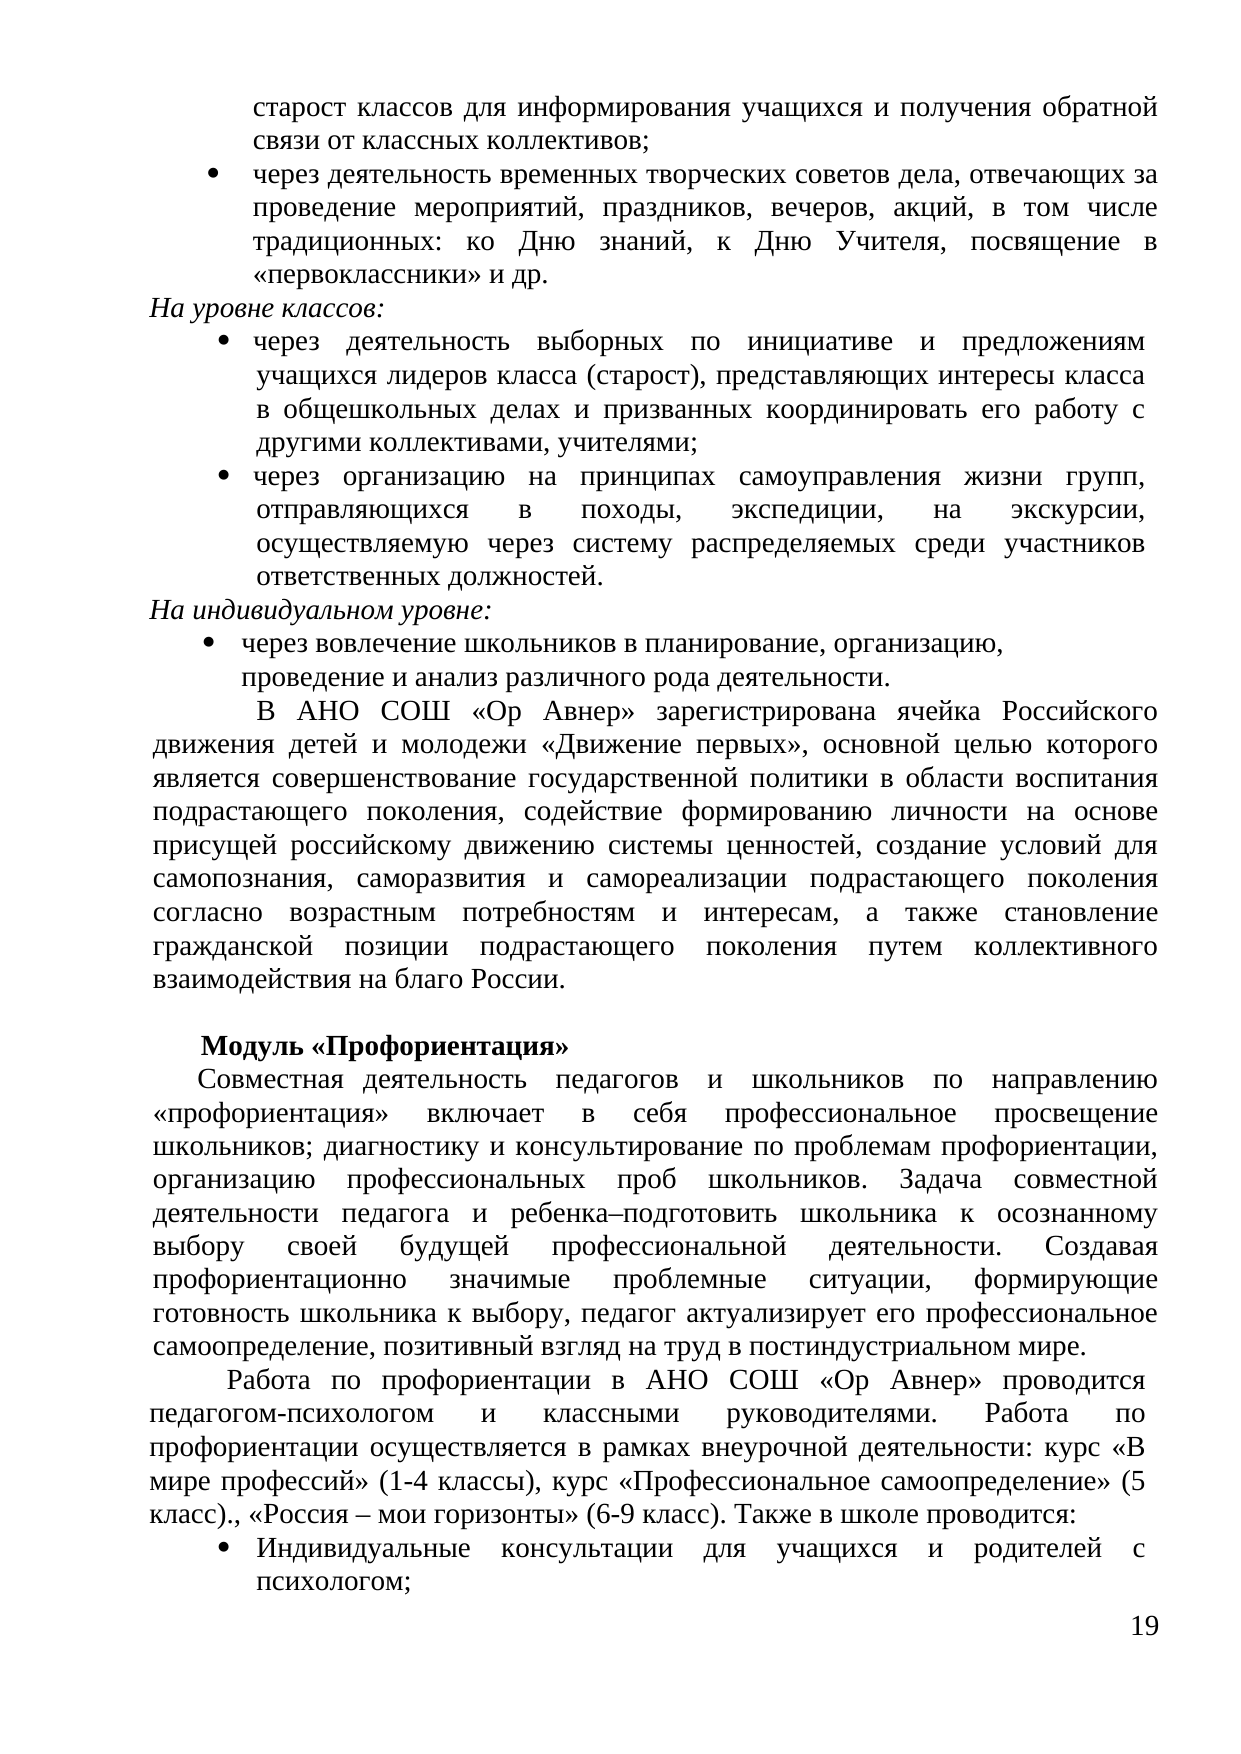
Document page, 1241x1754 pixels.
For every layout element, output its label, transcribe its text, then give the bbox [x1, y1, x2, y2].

text Совместная деятельность педагогов и школьников по направлению «профориентация» включает в себя профессиональное просвещение школьников; диагностику и консультирование по проблемам профориентации, организацию профессиональных проб школьников. Задача совместной деятельности педагога и ребенка–подготовить школьника к осознанному выбору своей будущей профессиональной деятельности. Создавая профориентационно значимые проблемные ситуации, формирующие готовность школьника к выбору, педагог актуализирует его профессиональное самоопределение, позитивный взгляд на труд в постиндустриальном мире. [153, 1062, 1159, 1362]
text В АНО СОШ «Ор Авнер» зарегистрирована ячейка Российского движения детей и молодежи «Движение первых», основной целью которого является совершенствование государственной политики в области воспитания подрастающего поколения, содействие формированию личности на основе присущей российскому движению системы ценностей, создание условий для самопознания, саморазвития и самореализации подрастающего поколения согласно возрастным потребностям и интересам, а также становление гражданской позиции подрастающего поколения путем коллективного взаимодействия на благо России. [153, 693, 1159, 995]
list через деятельность временных творческих советов дела, отвечающих за проведение мероприятий, праздников, вечеров, акций, в том числе традиционных: ко Дню знаний, к Дню Учителя, посвящение в «первоклассники» и др. [208, 156, 1159, 290]
text На индивидуальном уровне: [149, 592, 1159, 626]
list Индивидуальные консультации для учащихся и родителей с психологом; [218, 1530, 1146, 1597]
text Работа по профориентации в АНО СОШ «Ор Авнер» проводится педагогом-психологом и классными руководителями. Работа по профориентации осуществляется в рамках внеурочной деятельности: курс «В мире профессий» (1-4 классы), курс «Профессиональное самоопределение» (5 класс)., «Россия – мои горизонты» (6-9 класс). Также в школе проводится: [149, 1362, 1146, 1530]
list через вовлечение школьников в планирование, организацию, проведение и анализ различного рода деятельности. [204, 626, 1146, 693]
list через организацию на принципах самоуправления жизни групп, отправляющихся в походы, экспедиции, на экскурсии, осуществляемую через систему распределяемых среди участников ответственных должностей. [218, 458, 1146, 592]
list через деятельность выборных по инициативе и предложениям учащихся лидеров класса (старост), представляющих интересы класса в общешкольных делах и призванных координировать его работу с другими коллективами, учителями; [218, 323, 1146, 458]
text На уровне классов: [149, 290, 1159, 323]
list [208, 89, 1159, 156]
list Модуль «Профориентация» [149, 1029, 1159, 1062]
